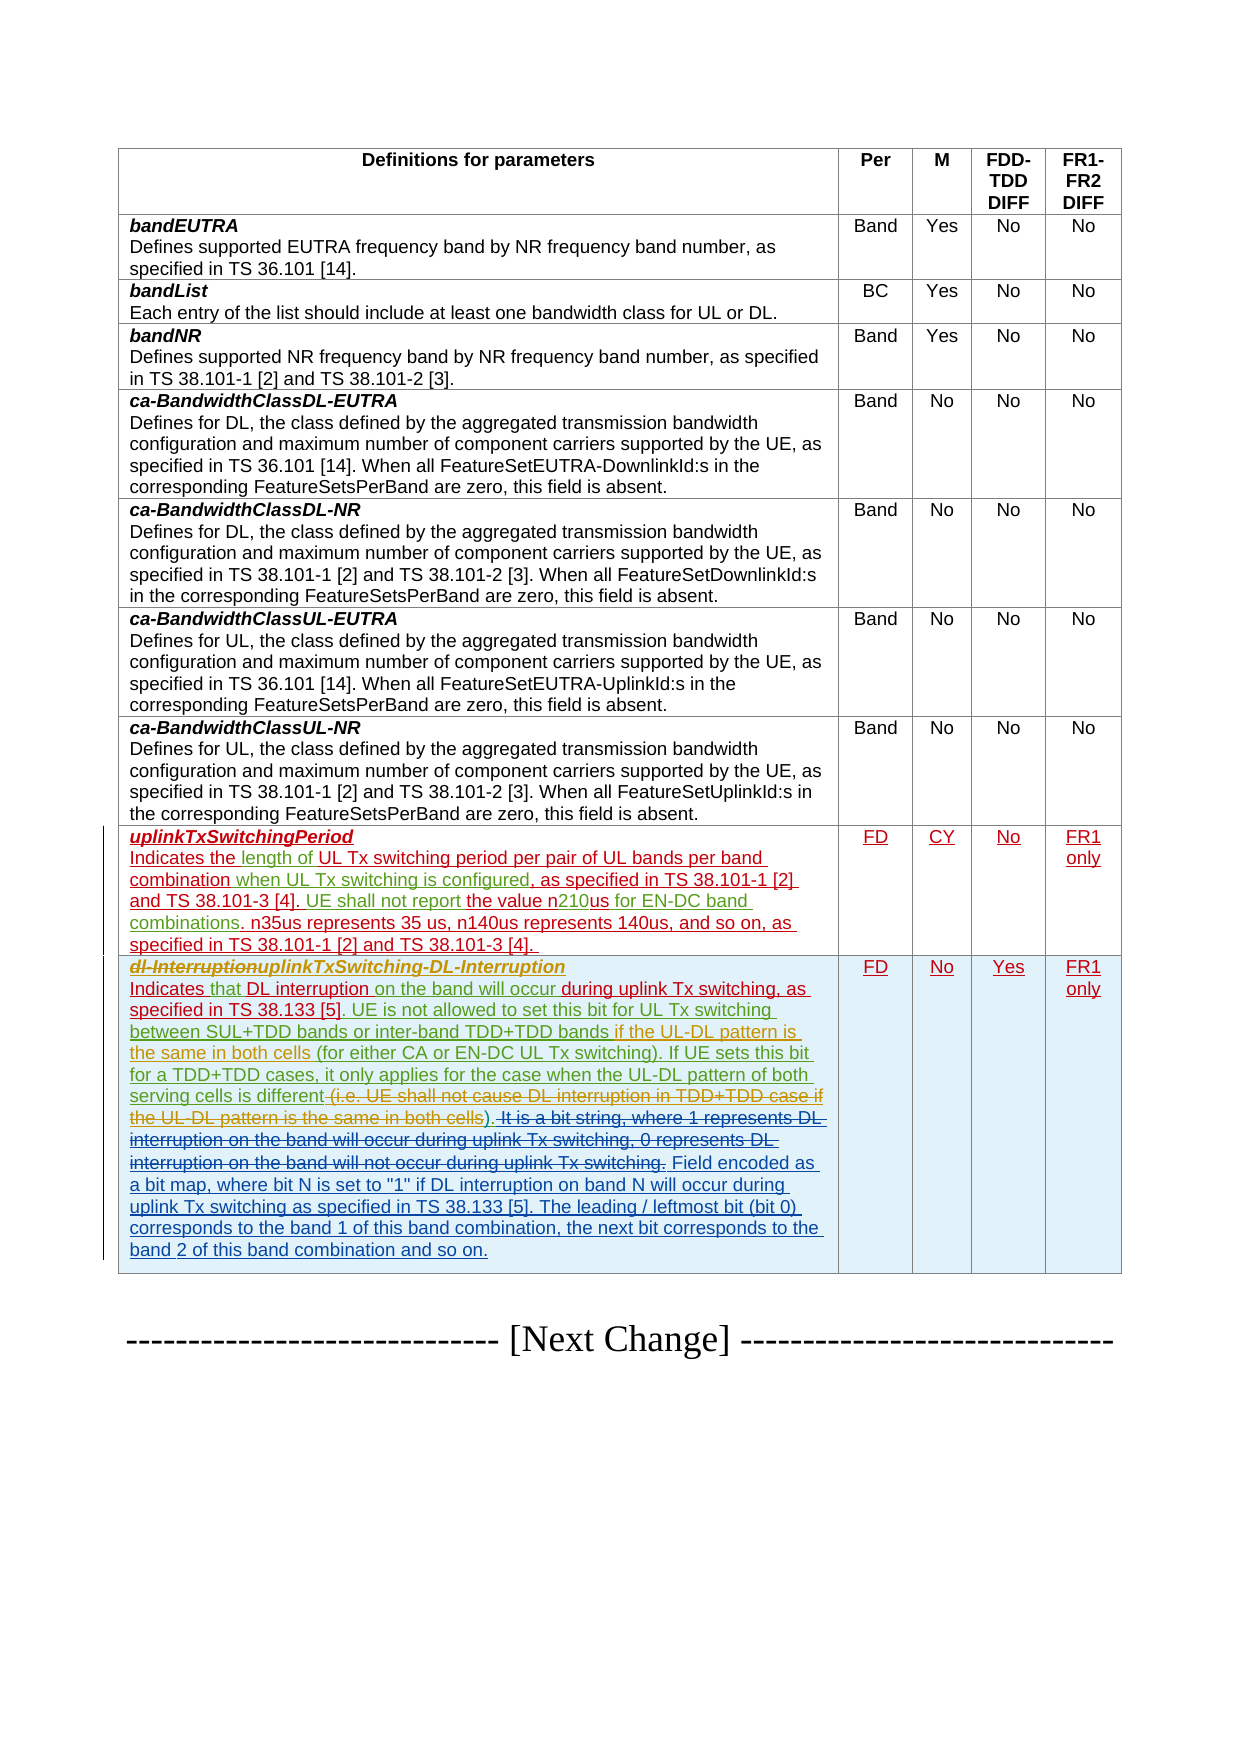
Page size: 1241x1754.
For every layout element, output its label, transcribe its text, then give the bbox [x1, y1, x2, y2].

table_cell Band [839, 215, 912, 279]
table_cell Band [839, 499, 912, 607]
table_cell BC [839, 280, 912, 323]
table_cell No [972, 499, 1045, 607]
table_cell No [1046, 390, 1121, 498]
table_cell [1046, 826, 1121, 955]
table_cell ca-BandwidthClassUL-NR Defines for UL, the class defined by the aggregated transmission bandwidth configuration and maximum number of component carriers supported by the UE, as specified in TS 38.101-1 [2] and TS 38.101-2 [3]. When all FeatureSetUplinkId:s in the corresponding FeatureSetsPerBand are zero, this field is absent. [119, 717, 838, 824]
text ------------------------------ [Next Change] ------------------------------ [118, 1317, 1122, 1360]
table_cell No [913, 717, 971, 824]
table_cell No [913, 608, 971, 716]
table_header Definitions for parameters [119, 149, 838, 213]
table_cell No [972, 324, 1045, 389]
table_cell bandList Each entry of the list should include at least one bandwidth class for UL or DL. [119, 280, 838, 323]
table_cell [119, 826, 838, 955]
table_cell No [972, 390, 1045, 498]
table_cell Band [839, 324, 912, 389]
table_cell No [972, 280, 1045, 323]
table_header Per [839, 149, 912, 213]
table_cell Band [839, 717, 912, 824]
table_cell bandNR Defines supported NR frequency band by NR frequency band number, as specified in TS 38.101-1 [2] and TS 38.101-2 [3]. [119, 324, 838, 389]
table_cell Yes [913, 280, 971, 323]
table_cell ca-BandwidthClassDL-NR Defines for DL, the class defined by the aggregated transmission bandwidth configuration and maximum number of component carriers supported by the UE, as specified in TS 38.101-1 [2] and TS 38.101-2 [3]. When all FeatureSetDownlinkId:s in the corresponding FeatureSetsPerBand are zero, this field is absent. [119, 499, 838, 607]
table_header M [913, 149, 971, 213]
table_cell No [972, 608, 1045, 716]
table_cell [913, 826, 971, 955]
table_cell Yes [913, 324, 971, 389]
table_cell ca-BandwidthClassDL-EUTRA Defines for DL, the class defined by the aggregated transmission bandwidth configuration and maximum number of component carriers supported by the UE, as specified in TS 36.101 [14]. When all FeatureSetEUTRA-DownlinkId:s in the corresponding FeatureSetsPerBand are zero, this field is absent. [119, 390, 838, 498]
table_cell Band [839, 608, 912, 716]
table_cell No [1046, 280, 1121, 323]
table_cell No [1046, 324, 1121, 389]
table_cell bandEUTRA Defines supported EUTRA frequency band by NR frequency band number, as specified in TS 36.101 [14]. [119, 215, 838, 279]
table_cell No [1046, 499, 1121, 607]
table_cell No [913, 390, 971, 498]
table_cell No [1046, 608, 1121, 716]
table_cell No [1046, 717, 1121, 824]
table_cell No [972, 215, 1045, 279]
table_cell No [1046, 215, 1121, 279]
table_cell No [913, 499, 971, 607]
table_cell [839, 826, 912, 955]
table_header FDD-TDD DIFF [972, 149, 1045, 213]
table_cell Yes [913, 215, 971, 279]
table_cell ca-BandwidthClassUL-EUTRA Defines for UL, the class defined by the aggregated transmission bandwidth configuration and maximum number of component carriers supported by the UE, as specified in TS 36.101 [14]. When all FeatureSetEUTRA-UplinkId:s in the corresponding FeatureSetsPerBand are zero, this field is absent. [119, 608, 838, 716]
table_cell [972, 826, 1045, 955]
table_cell Band [839, 390, 912, 498]
table_header FR1-FR2 DIFF [1046, 149, 1121, 213]
table_cell No [972, 717, 1045, 824]
